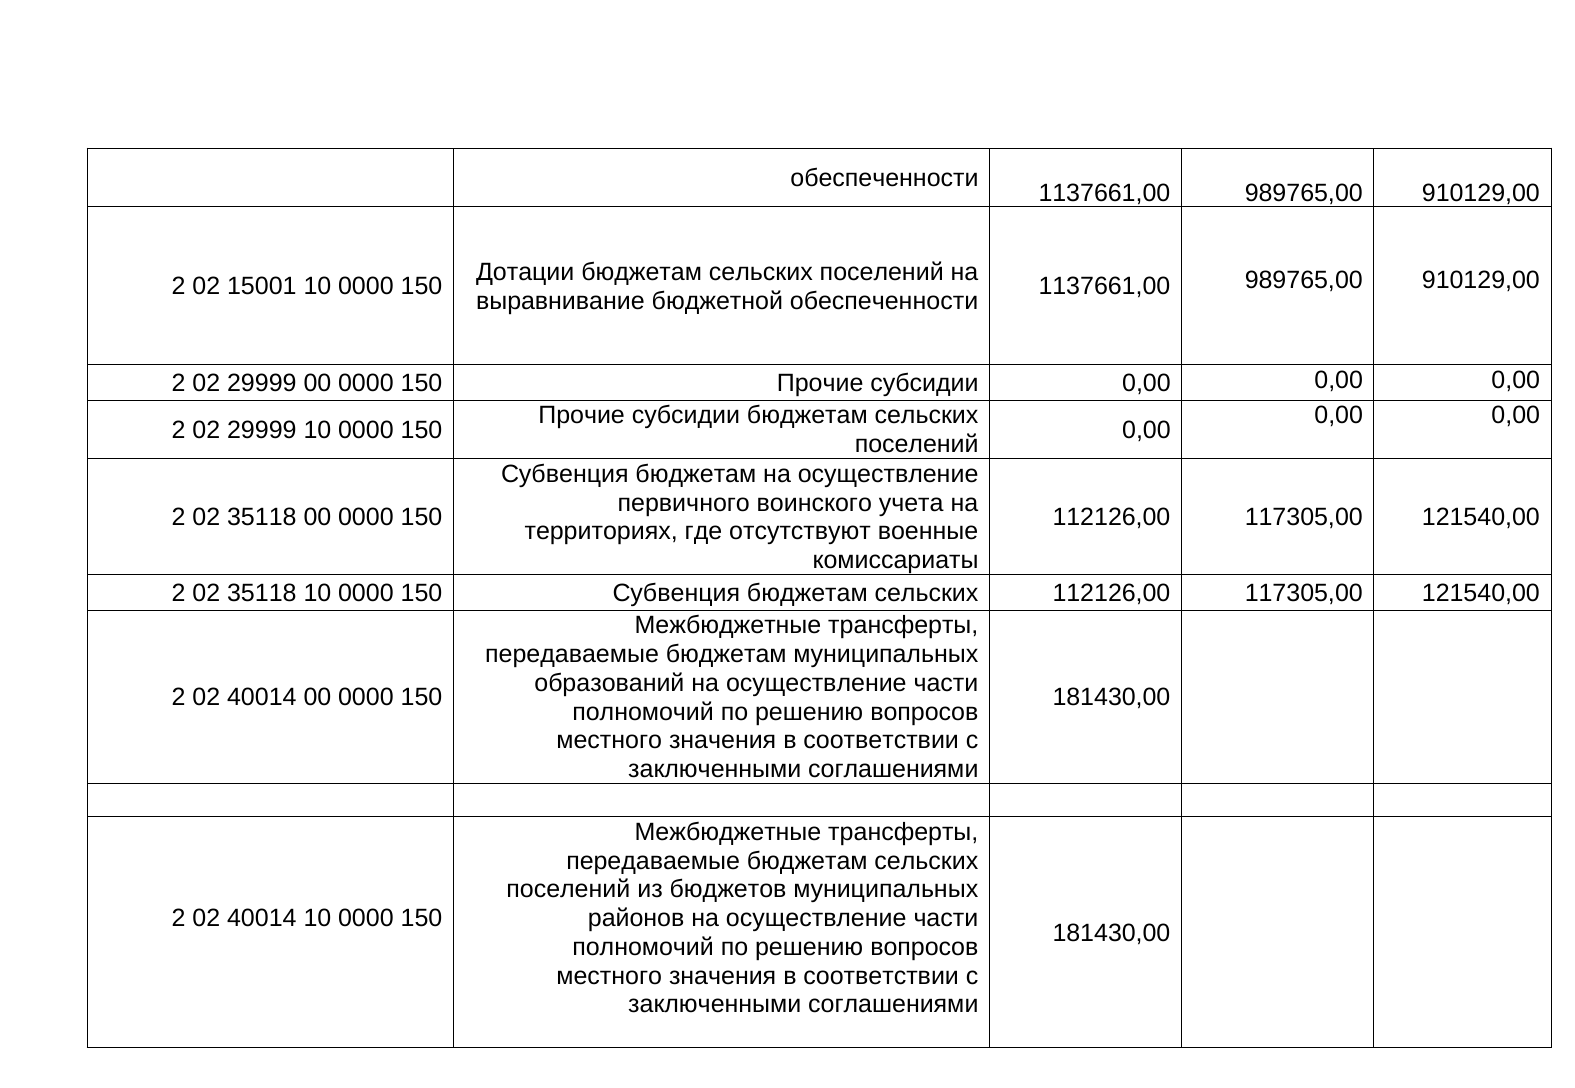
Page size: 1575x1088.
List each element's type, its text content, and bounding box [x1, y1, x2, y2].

table_cell 0,00 [1374, 401, 1551, 458]
table_cell [1374, 784, 1551, 816]
table_cell 910129,00 [1374, 149, 1551, 206]
table_cell 117305,00 [1182, 459, 1373, 574]
table_cell 1137661,00 [990, 149, 1181, 206]
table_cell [88, 149, 453, 206]
table_cell 2 02 15001 10 0000 150 [88, 207, 453, 364]
table_cell 989765,00 [1182, 207, 1373, 364]
table_cell 121540,00 [1374, 459, 1551, 574]
table_cell 2 02 40014 00 0000 150 [88, 611, 453, 783]
table_cell 2 02 29999 10 0000 150 [88, 401, 453, 458]
table_cell 117305,00 [1182, 575, 1373, 609]
table_cell 0,00 [1182, 401, 1373, 458]
table_cell 121540,00 [1374, 575, 1551, 609]
table_cell 989765,00 [1182, 149, 1373, 206]
table_cell Субвенция бюджетам сельских [454, 575, 989, 609]
table_cell Прочие субсидии бюджетам сельских поселений [454, 401, 989, 458]
table_cell [1374, 817, 1551, 1047]
table_cell Межбюджетные трансферты, передаваемые бюджетам сельских поселений из бюджетов муниципальных районов на осуществление части полномочий по решению вопросов местного значения в соответствии с заключенными соглашениями [454, 817, 989, 1047]
table_cell [1182, 784, 1373, 816]
table_cell 0,00 [990, 401, 1181, 458]
table_cell 181430,00 [990, 817, 1181, 1047]
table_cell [454, 149, 989, 206]
table_cell 2 02 35118 00 0000 150 [88, 459, 453, 574]
table_cell 0,00 [990, 365, 1181, 399]
table_cell 2 02 29999 00 0000 150 [88, 365, 453, 399]
table_cell 910129,00 [1374, 207, 1551, 364]
table_cell [454, 784, 989, 816]
table_cell [1374, 611, 1551, 783]
table_cell Субвенция бюджетам на осуществление первичного воинского учета на территориях, где отсутствуют военные комиссариаты [454, 459, 989, 574]
table_cell Прочие субсидии [454, 365, 989, 399]
table_cell [990, 784, 1181, 816]
table_cell 0,00 [1182, 365, 1373, 399]
table_cell 2 02 35118 10 0000 150 [88, 575, 453, 609]
table_cell [1182, 611, 1373, 783]
table_cell Межбюджетные трансферты, передаваемые бюджетам муниципальных образований на осуществление части полномочий по решению вопросов местного значения в соответствии с заключенными соглашениями [454, 611, 989, 783]
table_cell 0,00 [1374, 365, 1551, 399]
table_cell 112126,00 [990, 575, 1181, 609]
table_cell [88, 784, 453, 816]
table_cell 1137661,00 [990, 207, 1181, 364]
table_cell 2 02 40014 10 0000 150 [88, 817, 453, 1047]
table_cell 181430,00 [990, 611, 1181, 783]
table_cell [1182, 817, 1373, 1047]
table_cell Дотации бюджетам сельских поселений на выравнивание бюджетной обеспеченности [454, 207, 989, 364]
table_cell 112126,00 [990, 459, 1181, 574]
